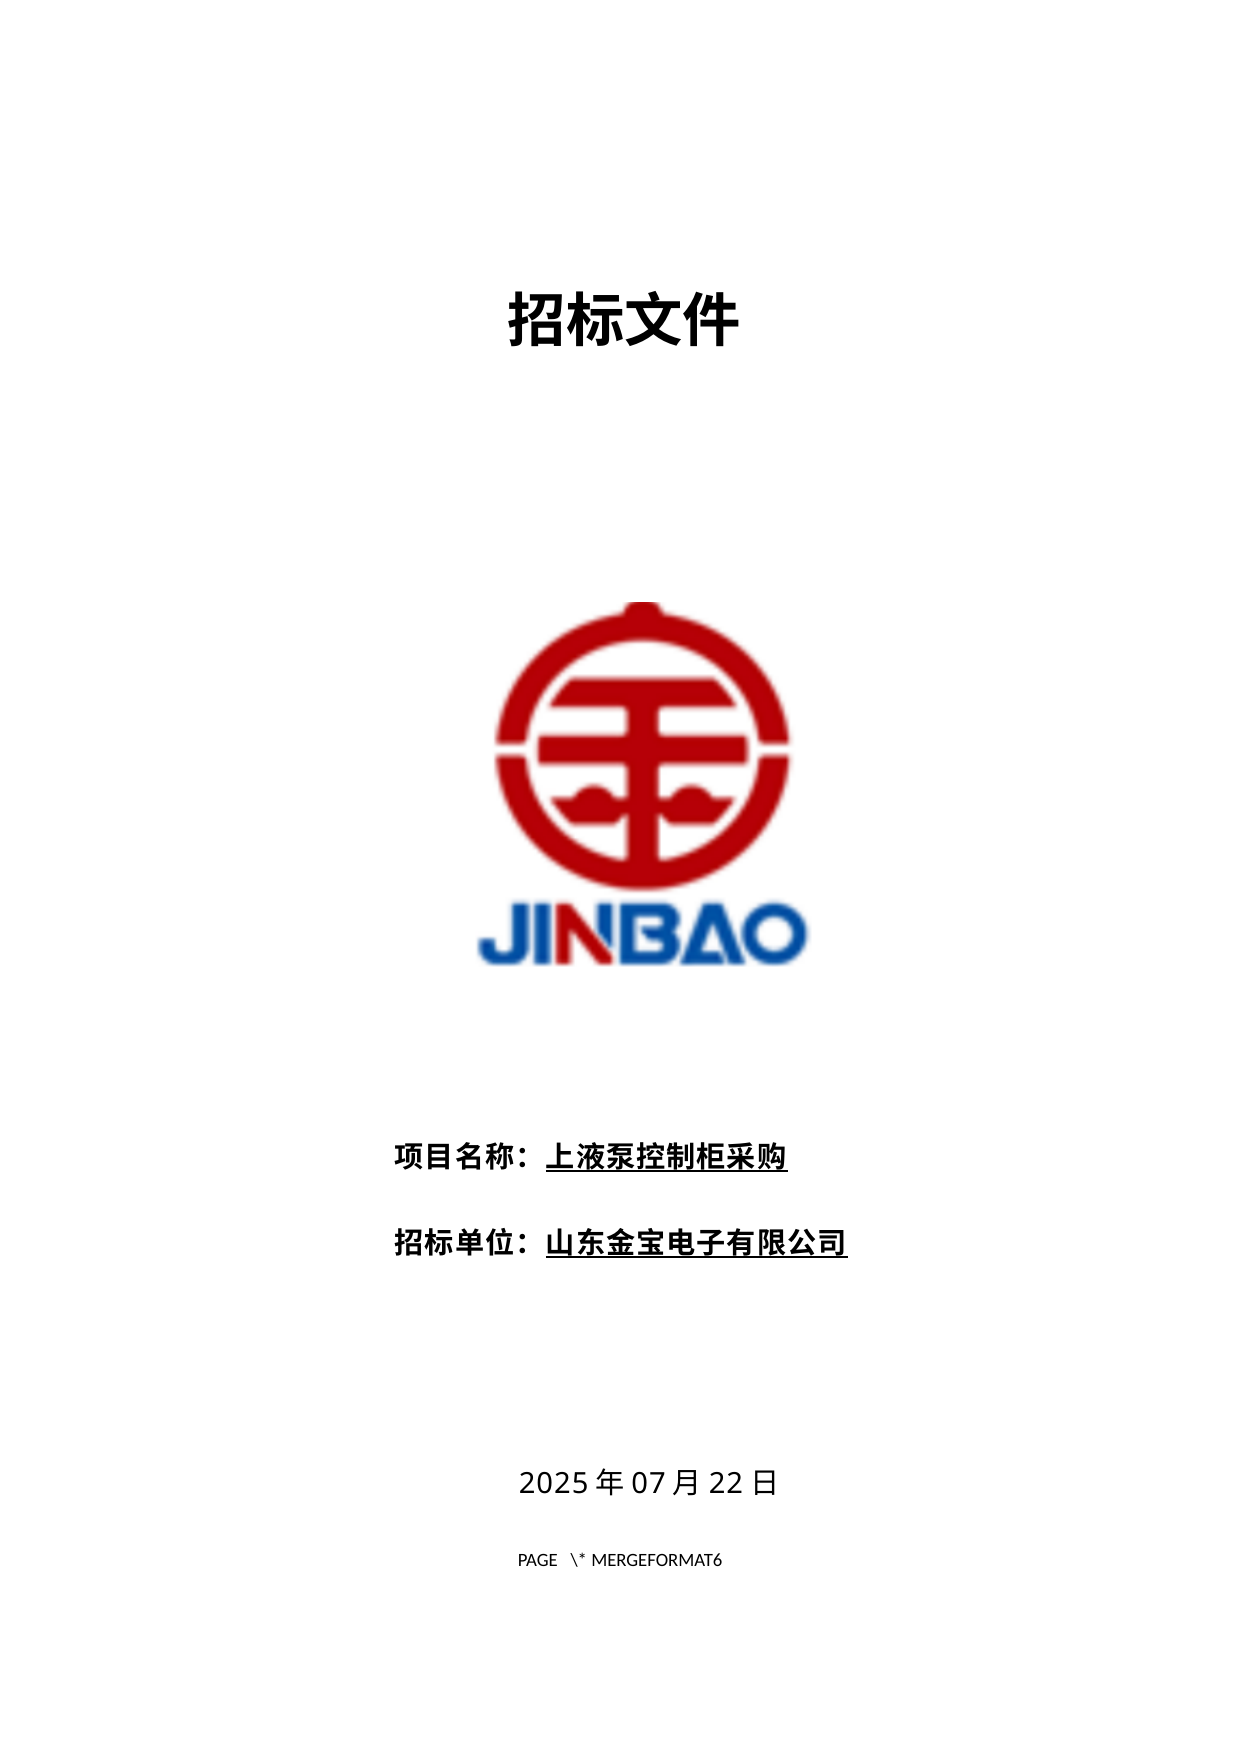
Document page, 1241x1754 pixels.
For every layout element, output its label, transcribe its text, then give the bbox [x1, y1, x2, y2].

picture [452, 602, 836, 971]
text 2025年07月22日 [112, 1448, 1128, 1513]
text 招标文件 [75, 267, 1128, 364]
text 招标单位：山东金宝电子有限公司 [112, 1208, 1128, 1273]
text 项目名称：上液泵控制柜采购 [112, 1122, 1128, 1187]
